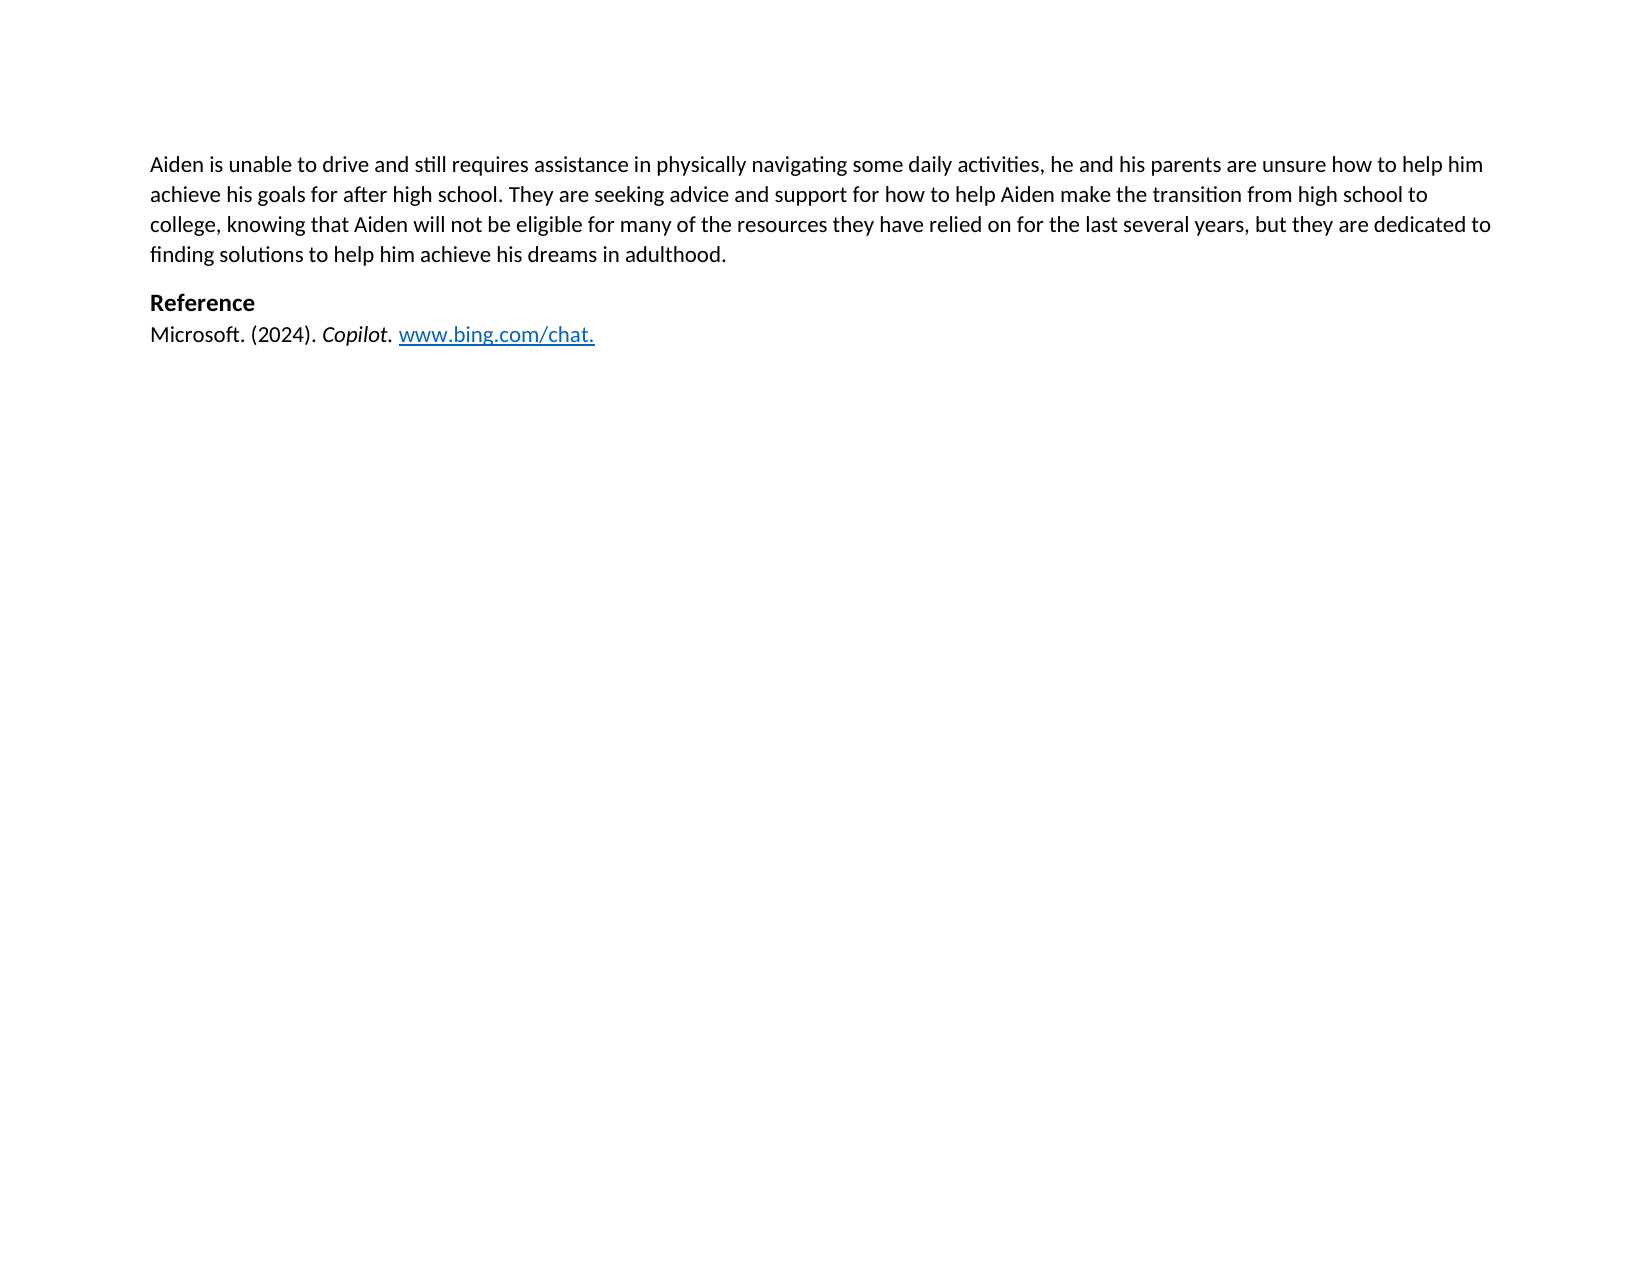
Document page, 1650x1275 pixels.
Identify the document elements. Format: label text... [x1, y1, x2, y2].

text Microsoft. (2024). Copilot. www.bing.com/chat. [150, 320, 1500, 348]
text Aiden is unable to drive and still requires assistance in physically navigating some daily activities, he and his parents are unsure how to help him achieve his goals for after high school. They are seeking advice and support for how to help Aiden make the transition from high school to college, knowing that Aiden will not be eligible for many of the resources they have relied on for the last several years, but they are dedicated to finding solutions to help him achieve his dreams in adulthood. [150, 150, 1500, 269]
subtitle Reference [150, 287, 1500, 318]
